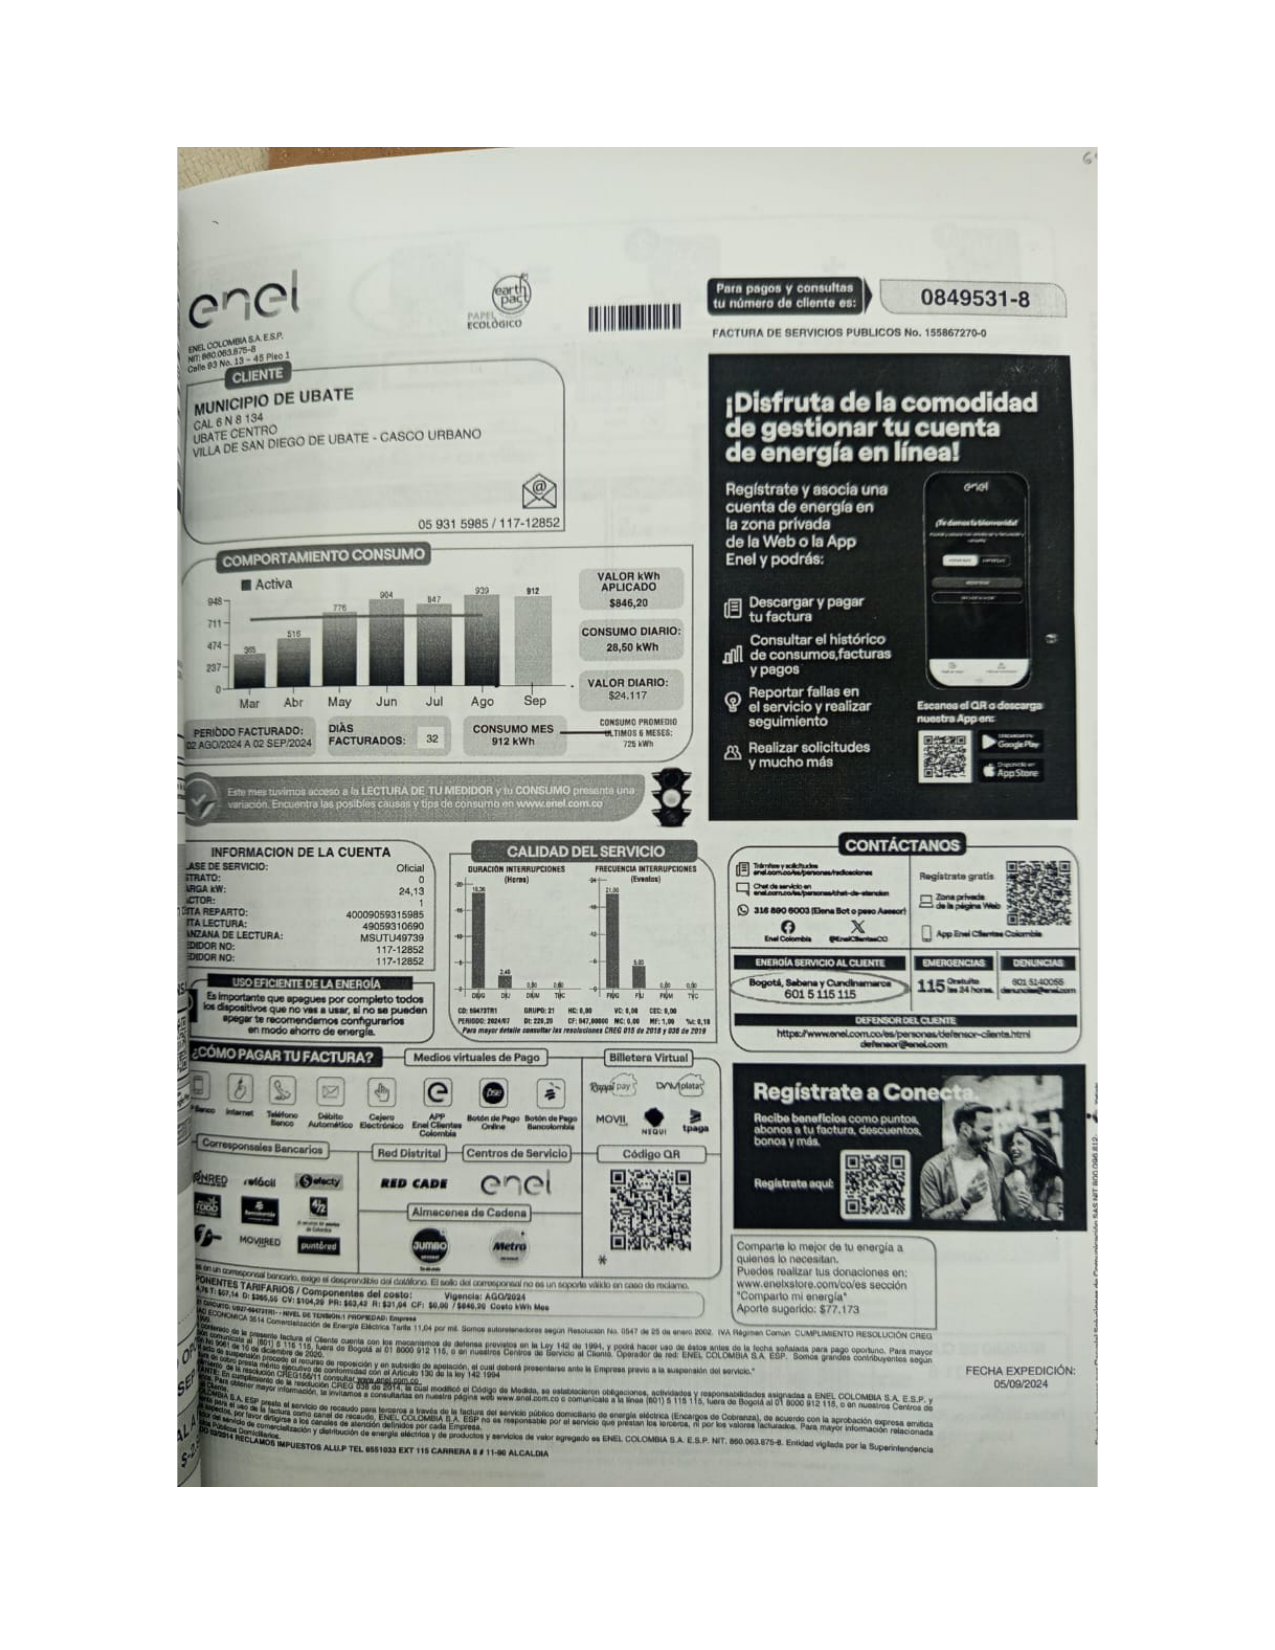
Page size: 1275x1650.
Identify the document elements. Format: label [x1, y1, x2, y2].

picture [177, 147, 1098, 1487]
